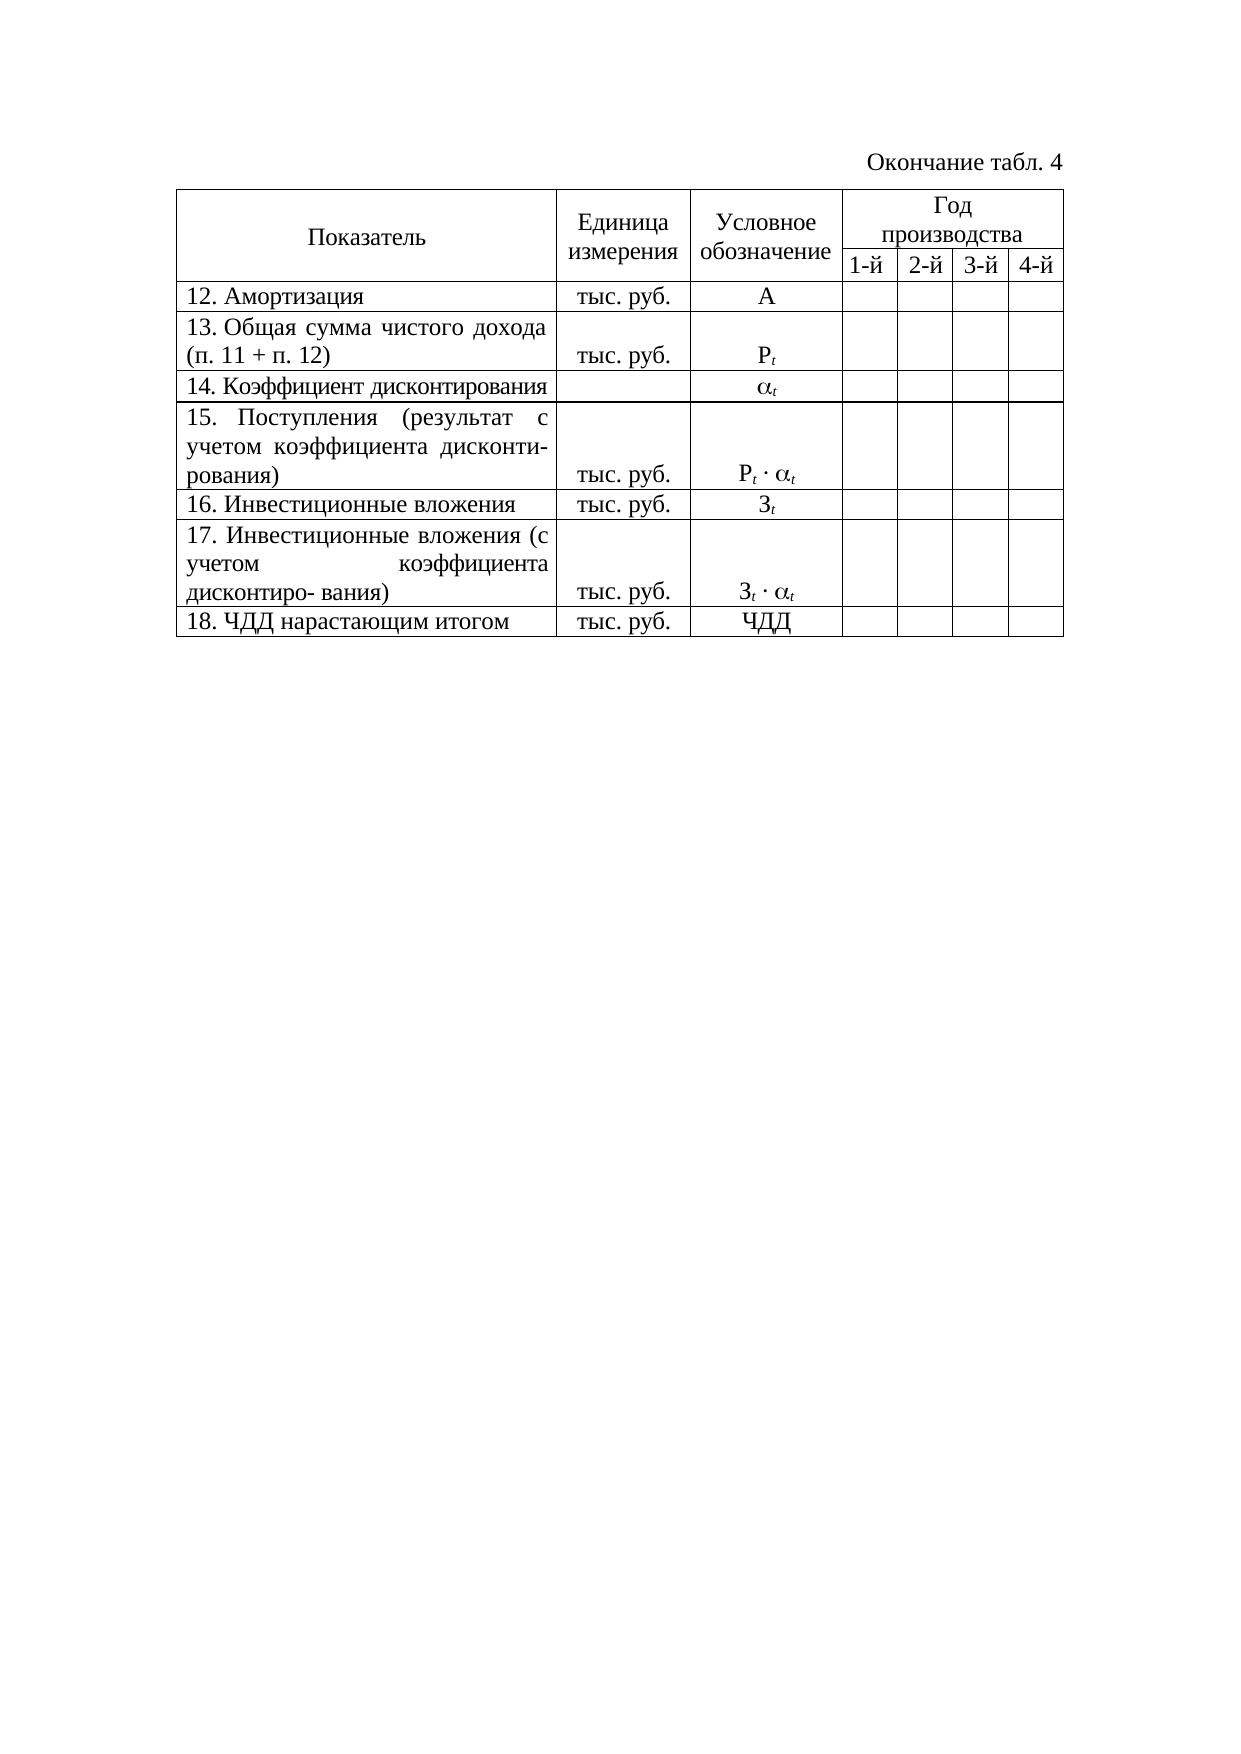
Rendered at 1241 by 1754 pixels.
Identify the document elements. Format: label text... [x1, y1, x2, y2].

table_cell [898, 520, 952, 606]
table_cell [898, 490, 952, 519]
table_cell тыс. руб. [557, 282, 690, 311]
table_cell тыс. руб. [557, 520, 690, 606]
table_cell [953, 371, 1008, 401]
table_cell [898, 312, 952, 369]
table_cell Зt · t [691, 520, 842, 606]
table_header Условное обозначение [691, 190, 842, 281]
table_cell [1009, 520, 1063, 606]
table_header Единица измерения [557, 190, 690, 281]
table_cell [953, 520, 1008, 606]
table_header Год производства [843, 190, 1063, 248]
table_cell [843, 312, 897, 369]
table_cell t [691, 371, 842, 401]
table_cell [898, 403, 952, 489]
table_cell А [691, 282, 842, 311]
table_cell [843, 607, 897, 636]
table_cell 17. Инвестиционные вложения (с учетом коэффициента дисконтиро- вания) [177, 520, 556, 606]
table_cell [843, 371, 897, 401]
table_cell [1009, 282, 1063, 311]
table_cell [953, 607, 1008, 636]
table_cell [953, 403, 1008, 489]
table_cell 12. Амортизация [177, 282, 556, 311]
table_cell [1009, 312, 1063, 369]
table_cell 13. Общая сумма чистого дохода (п. 11 + п. 12) [177, 312, 556, 369]
table_cell 3-й [953, 249, 1008, 281]
table_cell [843, 490, 897, 519]
table_cell [843, 403, 897, 489]
table_cell [953, 282, 1008, 311]
table_cell Рt [691, 312, 842, 369]
table_cell 2-й [898, 249, 952, 281]
table_cell [1009, 607, 1063, 636]
table_cell Зt [691, 490, 842, 519]
table_cell тыс. руб. [557, 490, 690, 519]
table_cell 14. Коэффициент дисконтирования [177, 371, 556, 401]
table_cell [898, 282, 952, 311]
table_cell [843, 282, 897, 311]
table_cell 15. Поступления (результат с учетом коэффициента дисконти- рования) [177, 403, 556, 489]
table_cell 4-й [1009, 249, 1063, 281]
table_cell [1009, 371, 1063, 401]
table_cell [898, 371, 952, 401]
table_cell [953, 490, 1008, 519]
table_cell [843, 520, 897, 606]
table_cell 16. Инвестиционные вложения [177, 490, 556, 519]
table_cell тыс. руб. [557, 607, 690, 636]
table_cell 1-й [843, 249, 897, 281]
table_cell [953, 312, 1008, 369]
table_cell [1009, 490, 1063, 519]
table_cell [1009, 403, 1063, 489]
table_cell ЧДД [691, 607, 842, 636]
table_cell 18. ЧДД нарастающим итогом [177, 607, 556, 636]
table_cell тыс. руб. [557, 403, 690, 489]
table_header Показатель [177, 190, 556, 281]
table_cell тыс. руб. [557, 312, 690, 369]
table_cell [557, 371, 690, 401]
table_cell [898, 607, 952, 636]
text Окончание табл. 4 [14, 147, 1063, 176]
table_cell Рt · t [691, 403, 842, 489]
